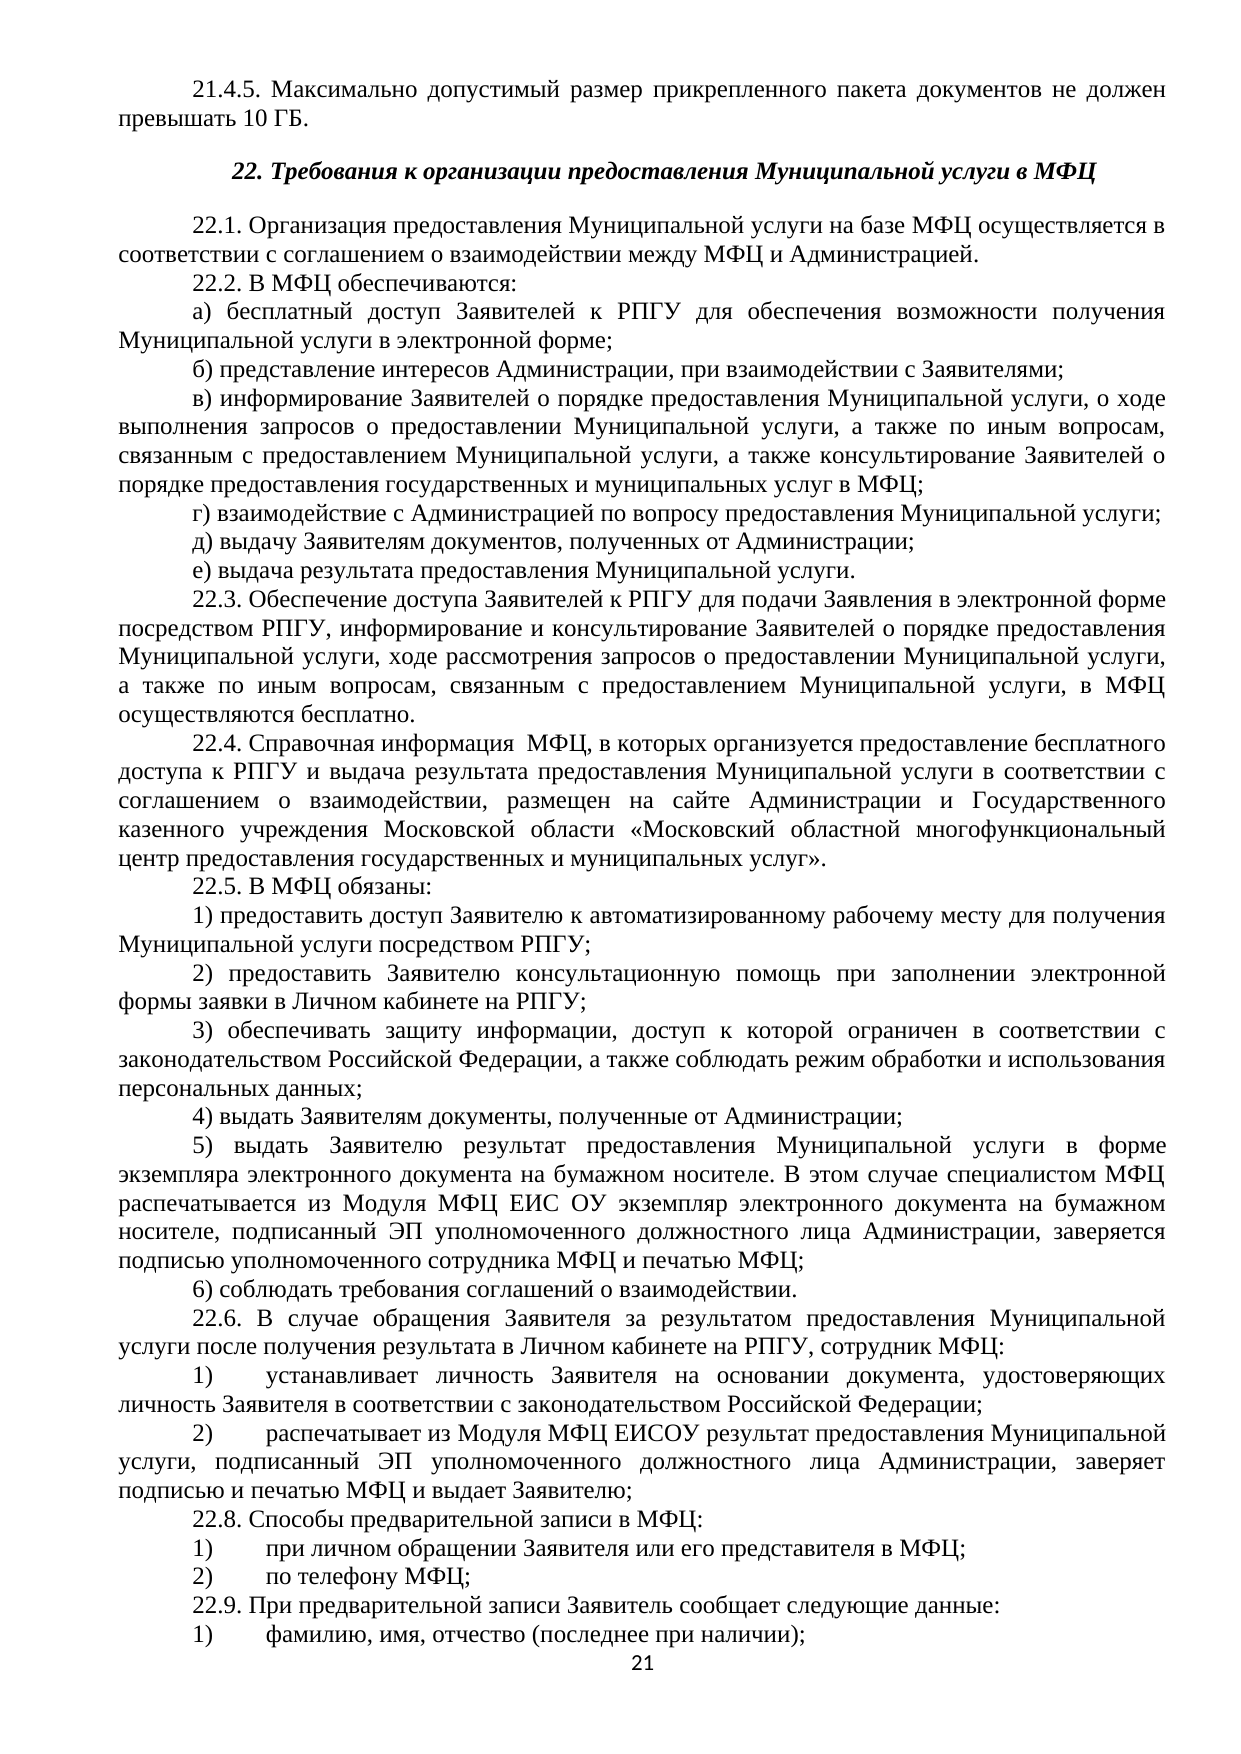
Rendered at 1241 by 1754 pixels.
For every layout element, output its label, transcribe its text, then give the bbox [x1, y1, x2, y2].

list 22.9. При предварительной записи Заявитель сообщает следующие данные: [118, 1590, 1167, 1619]
text 1) предоставить доступ Заявителю к автоматизированному рабочему месту для получения Муниципальной услуги посредством РПГУ; [118, 900, 1167, 958]
list 22.6. В случае обращения Заявителя за результатом предоставления Муниципальной услуги после получения результата в Личном кабинете на РПГУ, сотрудник МФЦ: [118, 1303, 1167, 1360]
list по телефону МФЦ; [118, 1561, 1167, 1590]
list при личном обращении Заявителя или его представителя в МФЦ; [118, 1533, 1167, 1561]
text 3) обеспечивать защиту информации, доступ к которой ограничен в соответствии с законодательством Российской Федерации, а также соблюдать режим обработки и использования персональных данных; [118, 1015, 1167, 1101]
list д) выдачу Заявителям документов, полученных от Администрации; [118, 526, 1167, 555]
list 22.3. Обеспечение доступа Заявителей к РПГУ для подачи Заявления в электронной форме посредством РПГУ, информирование и консультирование Заявителей о порядке предоставления Муниципальной услуги, ходе рассмотрения запросов о предоставлении Муниципальной услуги, а также по иным вопросам, связанным с предоставлением Муниципальной услуги, в МФЦ осуществляются бесплатно. [118, 584, 1167, 728]
list 22.8. Способы предварительной записи в МФЦ: [118, 1504, 1167, 1533]
text Требования к организации предоставления Муниципальной услуги в МФЦ [162, 156, 1167, 185]
list 1) устанавливает личность Заявителя на основании документа, удостоверяющих личность Заявителя в соответствии с законодательством Российской Федерации; [118, 1360, 1167, 1418]
list 2) распечатывает из Модуля МФЦ ЕИСОУ результат предоставления Муниципальной услуги, подписанный ЭП уполномоченного должностного лица Администрации, заверяет подписью и печатью МФЦ и выдает Заявителю; [118, 1418, 1167, 1504]
list 22.1. Организация предоставления Муниципальной услуги на базе МФЦ осуществляется в соответствии с соглашением о взаимодействии между МФЦ и Администрацией. [118, 210, 1167, 268]
list е) выдача результата предоставления Муниципальной услуги. [118, 555, 1167, 584]
text 5) выдать Заявителю результат предоставления Муниципальной услуги в форме экземпляра электронного документа на бумажном носителе. В этом случае специалистом МФЦ распечатывается из Модуля МФЦ ЕИС ОУ экземпляр электронного документа на бумажном носителе, подписанный ЭП уполномоченного должностного лица Администрации, заверяется подписью уполномоченного сотрудника МФЦ и печатью МФЦ; [118, 1130, 1167, 1274]
list б) представление интересов Администрации, при взаимодействии с Заявителями; [118, 354, 1167, 383]
list 22.4. Справочная информация МФЦ, в которых организуется предоставление бесплатного доступа к РПГУ и выдача результата предоставления Муниципальной услуги в соответствии с соглашением о взаимодействии, размещен на сайте Администрации и Государственного казенного учреждения Московской области «Московский областной многофункциональный центр предоставления государственных и муниципальных услуг». [118, 728, 1167, 871]
text 21.4.5. Максимально допустимый размер прикрепленного пакета документов не должен превышать 10 ГБ. [118, 74, 1167, 131]
list 22.5. В МФЦ обязаны: [118, 871, 1167, 900]
text 2) предоставить Заявителю консультационную помощь при заполнении электронной формы заявки в Личном кабинете на РПГУ; [118, 958, 1167, 1015]
list в) информирование Заявителей о порядке предоставления Муниципальной услуги, о ходе выполнения запросов о предоставлении Муниципальной услуги, а также по иным вопросам, связанным с предоставлением Муниципальной услуги, а также консультирование Заявителей о порядке предоставления государственных и муниципальных услуг в МФЦ; [118, 383, 1167, 498]
list 22.2. В МФЦ обеспечиваются: [118, 268, 1167, 296]
text 4) выдать Заявителям документы, полученные от Администрации; [118, 1101, 1167, 1130]
list фамилию, имя, отчество (последнее при наличии); [118, 1619, 1167, 1648]
text 6) соблюдать требования соглашений о взаимодействии. [118, 1274, 1167, 1303]
list г) взаимодействие с Администрацией по вопросу предоставления Муниципальной услуги; [118, 498, 1167, 526]
list а) бесплатный доступ Заявителей к РПГУ для обеспечения возможности получения Муниципальной услуги в электронной форме; [118, 296, 1167, 354]
